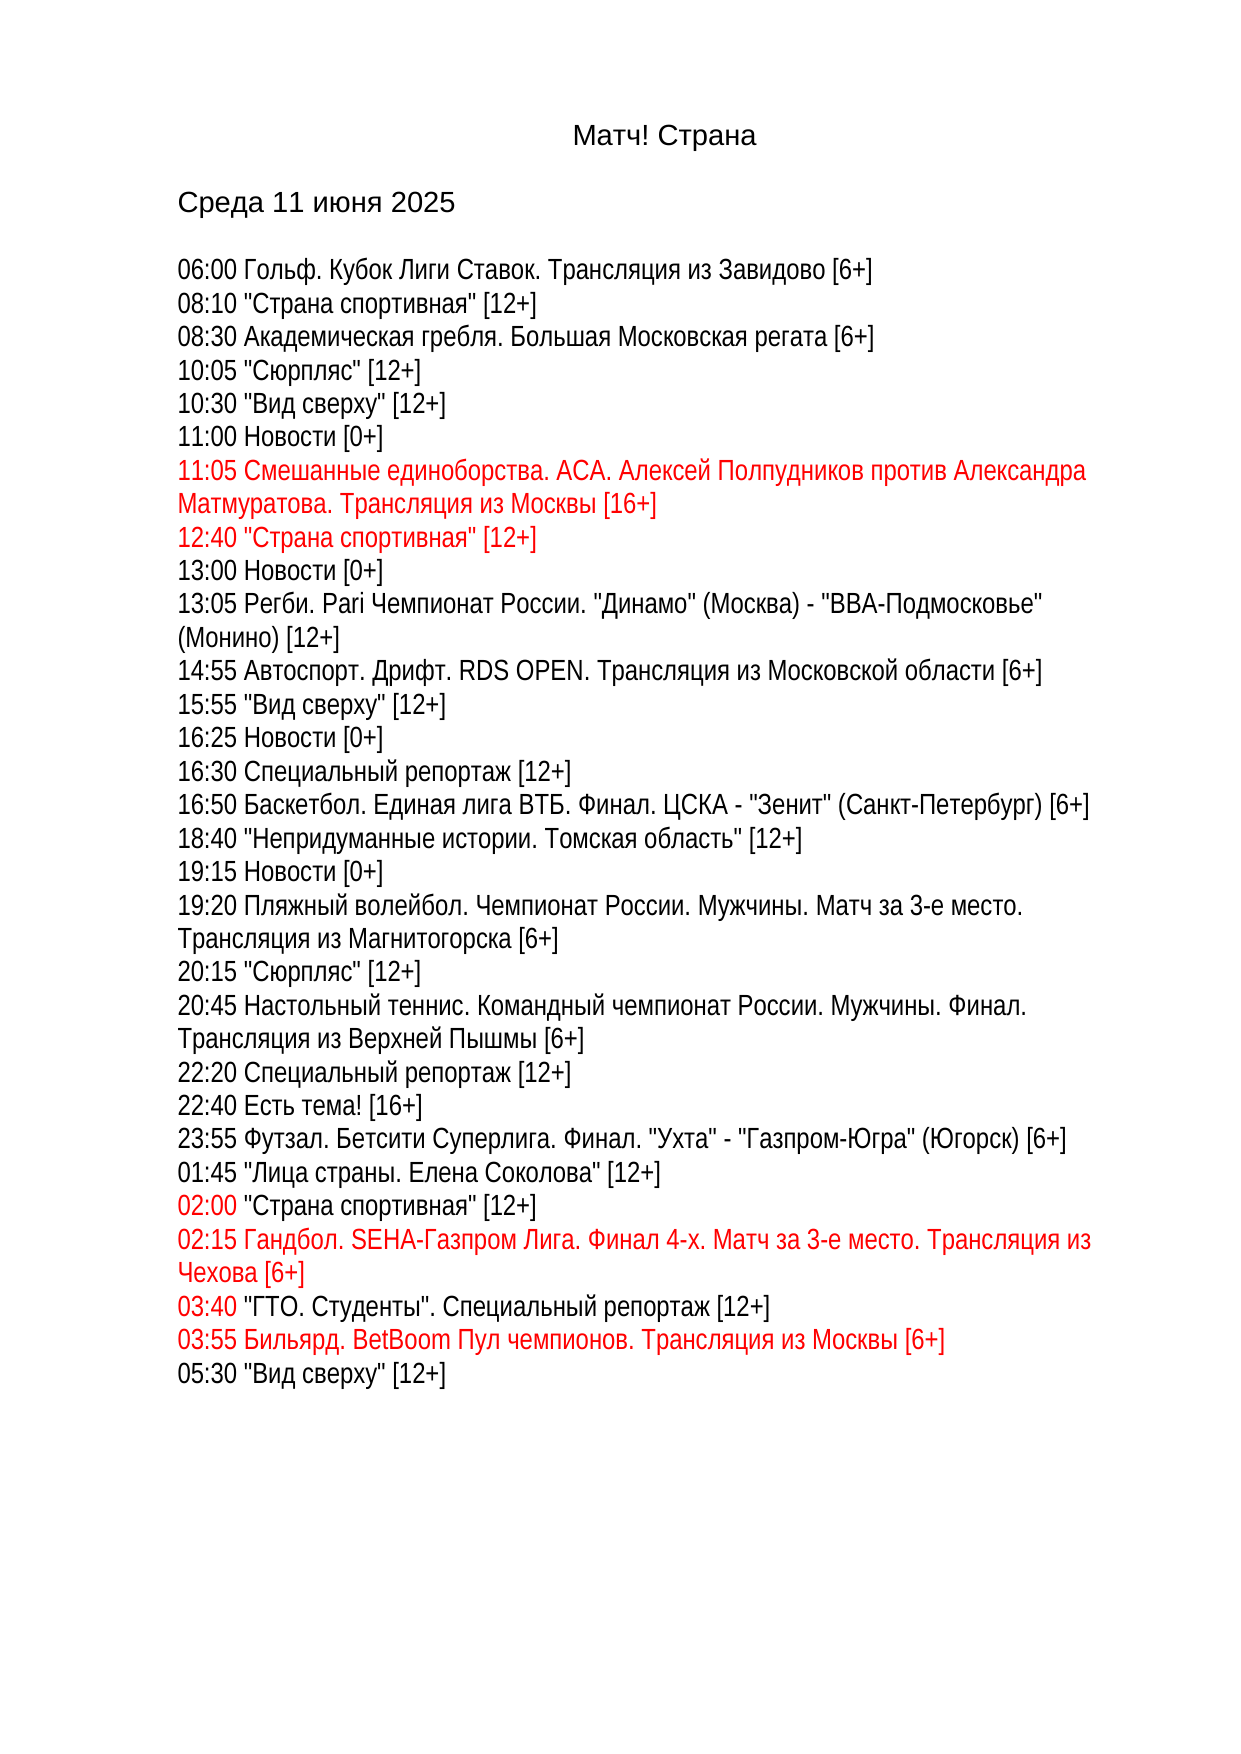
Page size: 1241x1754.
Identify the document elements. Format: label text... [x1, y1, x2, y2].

text 19:20 Пляжный волейбол. Чемпионат России. Мужчины. Матч за 3-е место. Трансляция из Магнитогорска [6+] [177, 888, 1152, 954]
text 20:45 Настольный теннис. Командный чемпионат России. Мужчины. Финал. Трансляция из Верхней Пышмы [6+] [177, 988, 1152, 1055]
text 18:40 "Непридуманные истории. Томская область" [12+] [177, 821, 1152, 854]
text 20:15 "Сюрпляс" [12+] [177, 954, 1152, 988]
text 14:55 Автоспорт. Дрифт. RDS OPEN. Трансляция из Московской области [6+] [177, 653, 1152, 687]
text 13:00 Новости [0+] [177, 553, 1152, 587]
text 10:30 "Вид сверху" [12+] [177, 386, 1152, 419]
text 05:30 "Вид сверху" [12+] [177, 1356, 1152, 1389]
text 16:30 Специальный репортаж [12+] [177, 754, 1152, 787]
text 02:15 Гандбол. SEHA-Газпром Лига. Финал 4-х. Матч за 3-е место. Трансляция из Чехова [6+] [177, 1222, 1152, 1289]
text 11:00 Новости [0+] [177, 419, 1152, 453]
text 16:25 Новости [0+] [177, 720, 1152, 754]
text 10:05 "Сюрпляс" [12+] [177, 353, 1152, 386]
text 03:40 "ГТО. Студенты". Специальный репортаж [12+] [177, 1289, 1152, 1322]
text 08:30 Академическая гребля. Большая Московская регата [6+] [177, 319, 1152, 353]
text 22:20 Специальный репортаж [12+] [177, 1055, 1152, 1088]
text 11:05 Смешанные единоборства. ACA. Алексей Полпудников против Александра Матмуратова. Трансляция из Москвы [16+] [177, 453, 1152, 520]
text 23:55 Футзал. Бетсити Суперлига. Финал. "Ухта" - "Газпром-Югра" (Югорск) [6+] [177, 1122, 1152, 1155]
text 06:00 Гольф. Кубок Лиги Ставок. Трансляция из Завидово [6+] [177, 252, 1152, 286]
text 22:40 Есть тема! [16+] [177, 1088, 1152, 1122]
text 08:10 "Страна спортивная" [12+] [177, 286, 1152, 319]
text 15:55 "Вид сверху" [12+] [177, 687, 1152, 720]
text 12:40 "Страна спортивная" [12+] [177, 520, 1152, 553]
text 19:15 Новости [0+] [177, 854, 1152, 888]
text 16:50 Баскетбол. Единая лига ВТБ. Финал. ЦСКА - "Зенит" (Санкт-Петербург) [6+] [177, 787, 1152, 821]
text 03:55 Бильярд. BetBoom Пул чемпионов. Трансляция из Москвы [6+] [177, 1322, 1152, 1356]
text Матч! Страна [177, 118, 1152, 152]
text Среда 11 июня 2025 [177, 185, 1152, 219]
text 02:00 "Страна спортивная" [12+] [177, 1188, 1152, 1222]
text 01:45 "Лица страны. Елена Соколова" [12+] [177, 1155, 1152, 1188]
text 13:05 Регби. Pari Чемпионат России. "Динамо" (Москва) - "ВВА-Подмосковье" (Монино) [12+] [177, 587, 1152, 653]
